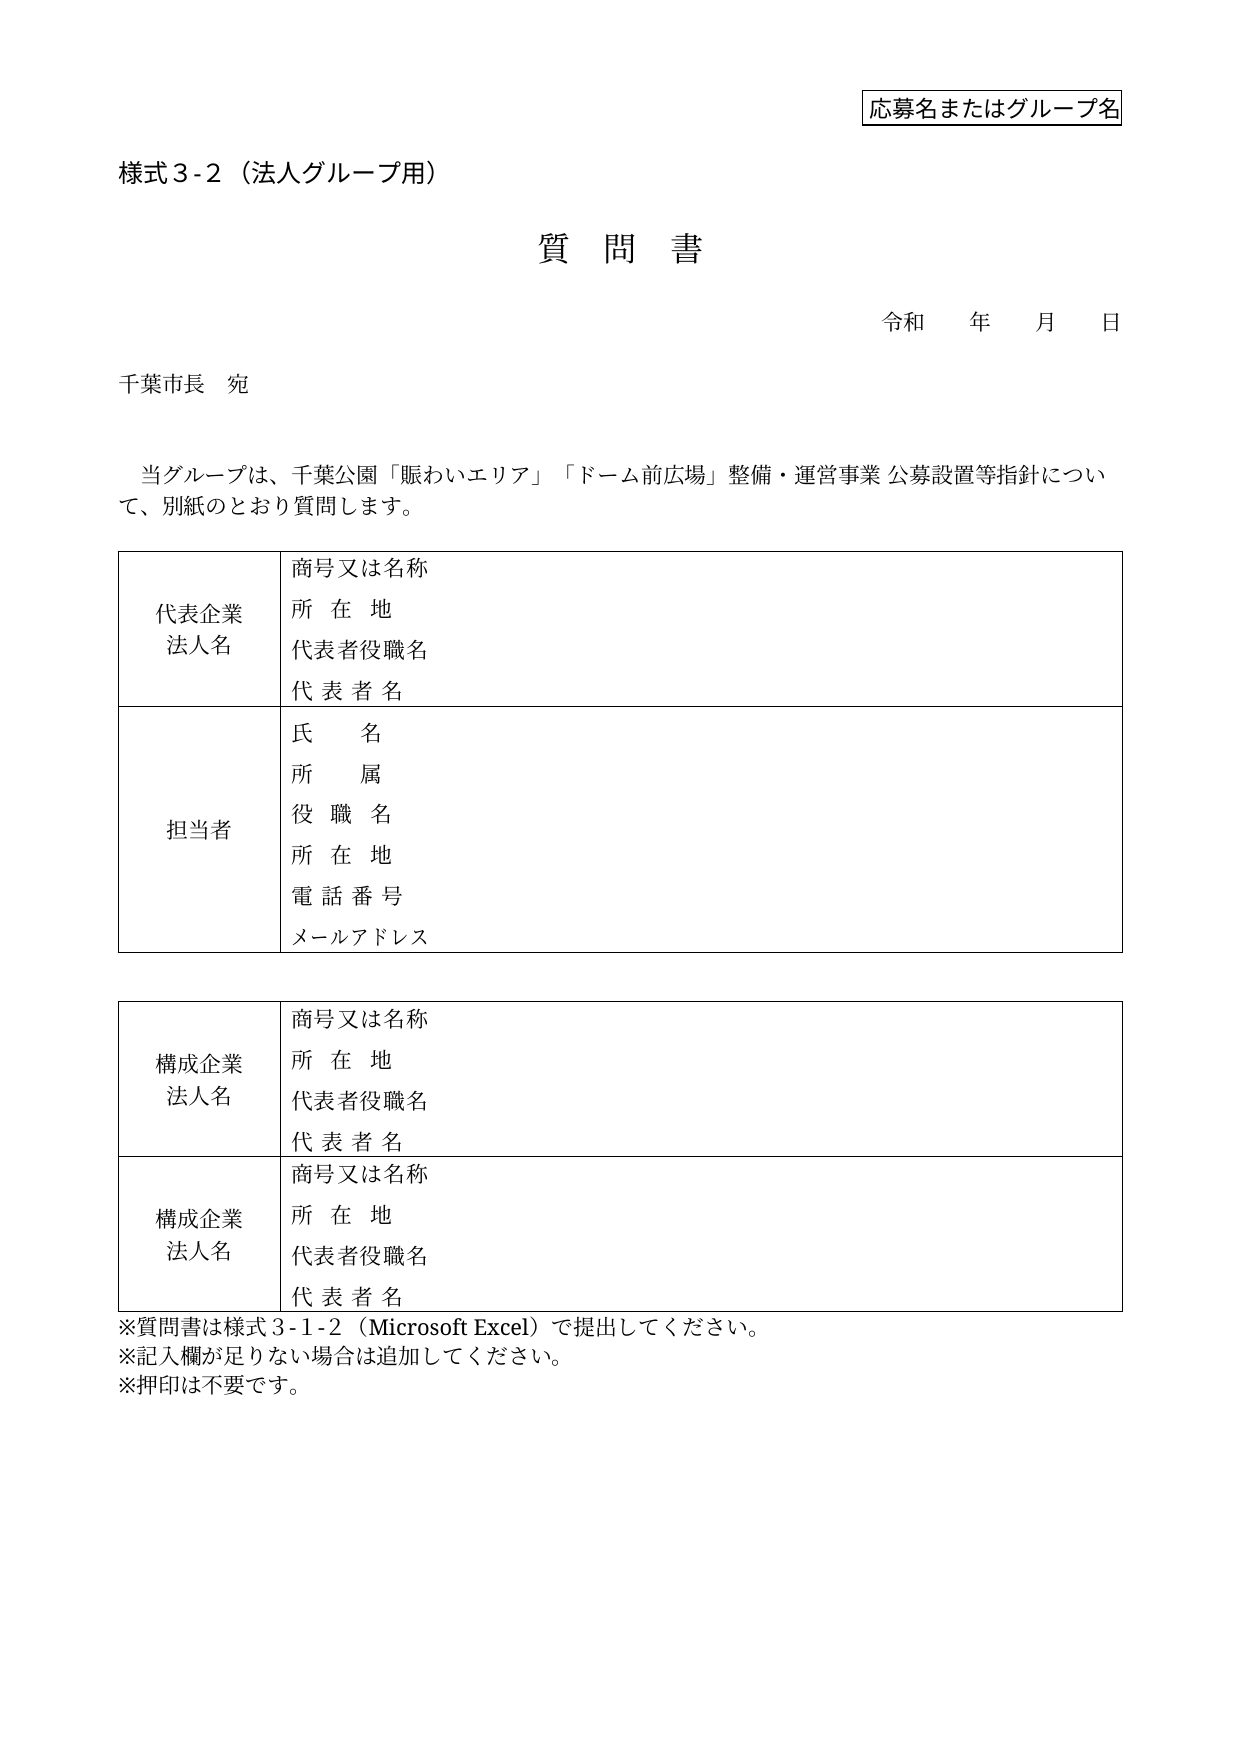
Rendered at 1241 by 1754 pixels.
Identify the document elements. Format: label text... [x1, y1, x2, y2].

text 令和 年 月 日 [118, 306, 1122, 337]
table_cell 担当者 [119, 707, 280, 952]
table_cell 氏名 所属 役職名 所在地 電話番号 メールアドレス [281, 707, 1122, 952]
text ※押印は不要です。 [118, 1371, 1122, 1400]
table_cell 商号又は名称 所在地 代表者役職名 代表者名 [281, 1157, 1122, 1311]
text ※記入欄が足りない場合は追加してください。 [118, 1341, 1122, 1371]
text ※質問書は様式３-１-２（Microsoft Excel）で提出してください。 [118, 1312, 1122, 1341]
table_header 代表企業 法人名 [119, 552, 280, 706]
table_cell 構成企業 法人名 [119, 1157, 280, 1311]
table_header 商号又は名称 所在地 代表者役職名 代表者名 [281, 552, 1122, 706]
subtitle 様式３-２（法人グループ用） [118, 155, 1122, 189]
table_header 構成企業 法人名 [119, 1002, 280, 1156]
table_header 商号又は名称 所在地 代表者役職名 代表者名 [281, 1002, 1122, 1156]
text 質 問 書 [118, 223, 1122, 271]
text 千葉市長 宛 [118, 367, 1122, 398]
text 当グループは、千葉公園「賑わいエリア」「ドーム前広場」整備・運営事業 公募設置等指針について、別紙のとおり質問します。 [118, 458, 1122, 521]
